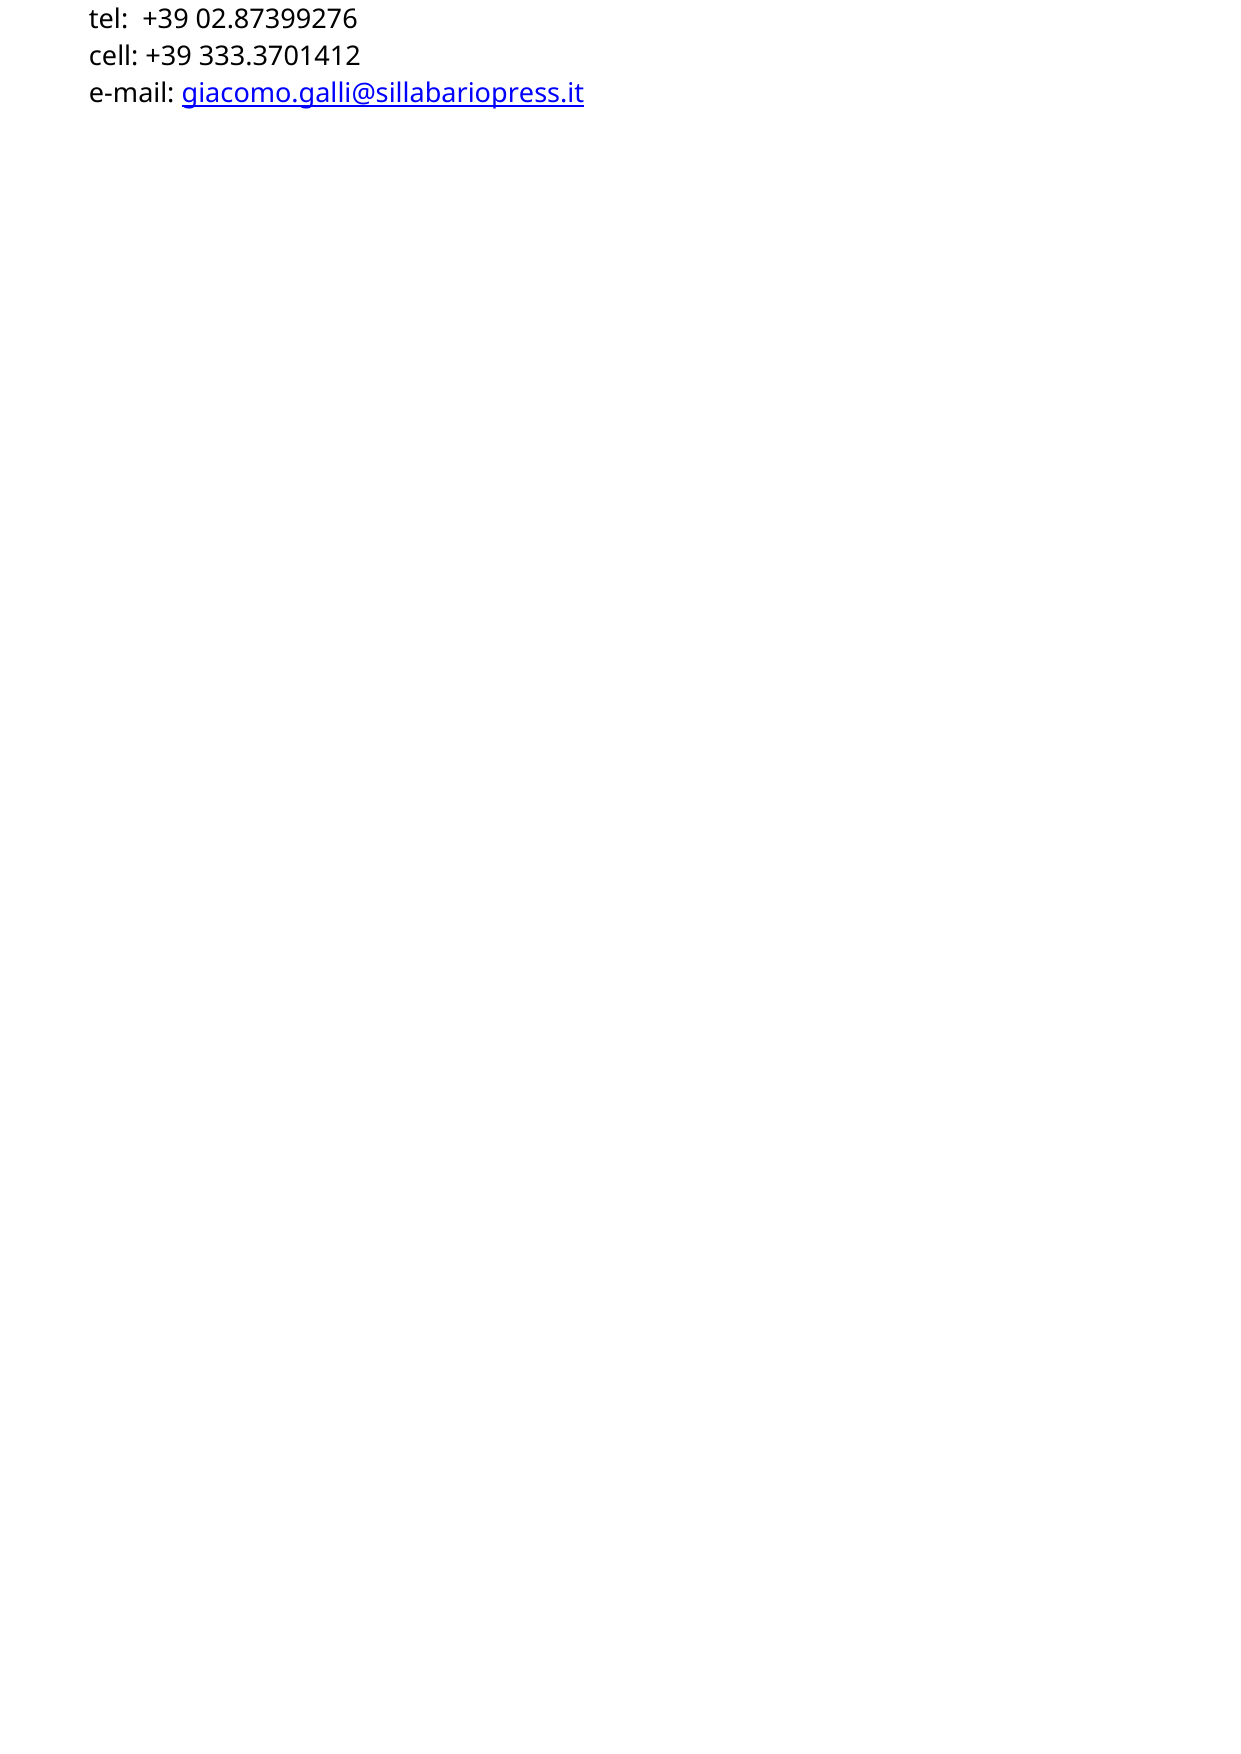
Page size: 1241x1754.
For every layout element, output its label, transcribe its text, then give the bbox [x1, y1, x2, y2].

text tel: +39 02.87399276 [89, 0, 1087, 37]
text e-mail: giacomo.galli@sillabariopress.it [89, 74, 1087, 111]
text cell: +39 333.3701412 [89, 37, 1087, 74]
